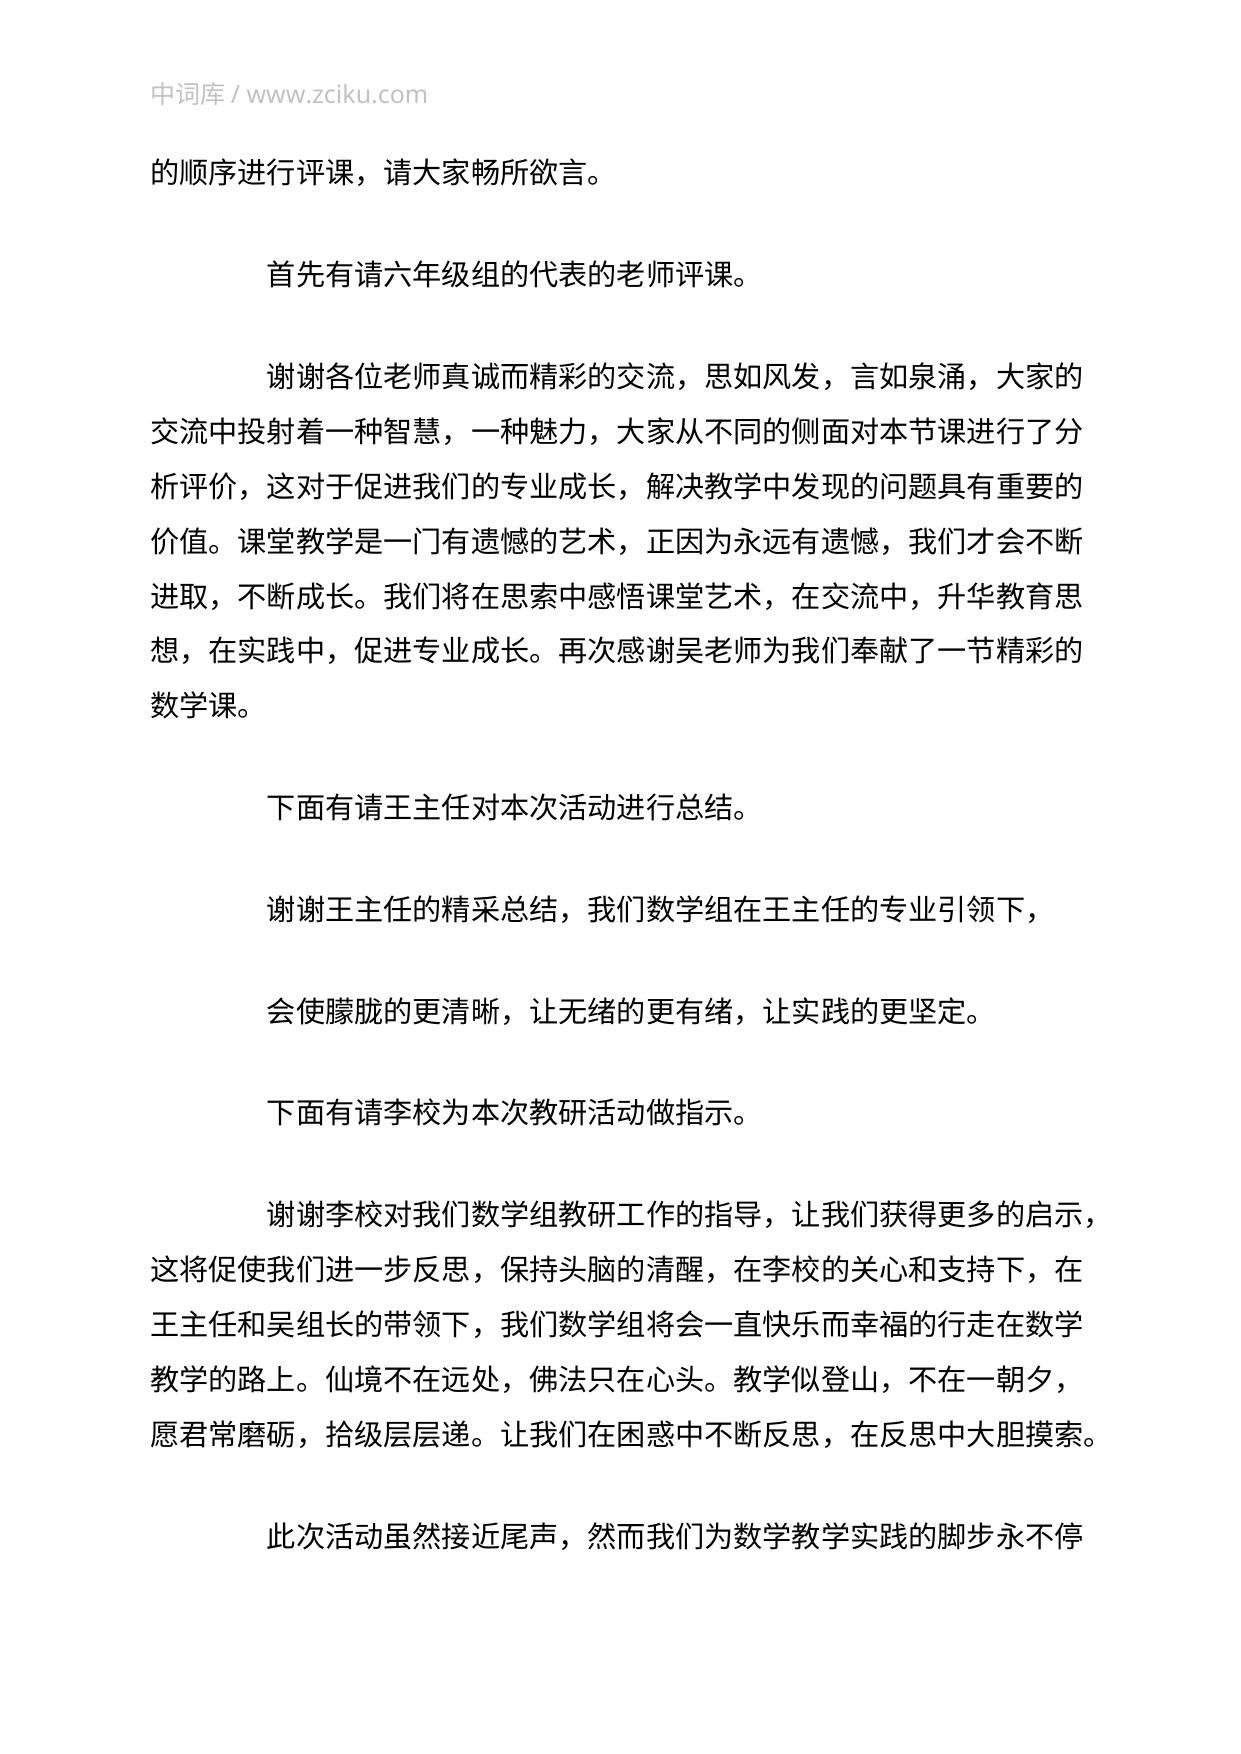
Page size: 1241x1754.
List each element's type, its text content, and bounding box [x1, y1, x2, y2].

text 首先有请六年级组的代表的老师评课。 [150, 252, 1090, 294]
text 谢谢各位老师真诚而精彩的交流，思如风发，言如泉涌，大家的交流中投射着一种智慧，一种魅力，大家从不同的侧面对本节课进行了分析评价，这对于促进我们的专业成长，解决教学中发现的问题具有重要的价值。课堂教学是一门有遗憾的艺术，正因为永远有遗憾，我们才会不断进取，不断成长。我们将在思索中感悟课堂艺术，在交流中，升华教育思想，在实践中，促进专业成长。再次感谢吴老师为我们奉献了一节精彩的数学课。 [150, 353, 1090, 725]
text 下面有请李校为本次教研活动做指示。 [150, 1090, 1090, 1132]
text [150, 1513, 1090, 1555]
text 谢谢王主任的精采总结，我们数学组在王主任的专业引领下， [150, 886, 1090, 929]
text 下面有请王主任对本次活动进行总结。 [150, 785, 1090, 827]
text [150, 150, 1090, 192]
text 会使朦胧的更清晰，让无绪的更有绪，让实践的更坚定。 [150, 988, 1090, 1031]
text 谢谢李校对我们数学组教研工作的指导，让我们获得更多的启示，这将促使我们进一步反思，保持头脑的清醒，在李校的关心和支持下，在王主任和吴组长的带领下，我们数学组将会一直快乐而幸福的行走在数学教学的路上。仙境不在远处，佛法只在心头。教学似登山，不在一朝夕，愿君常磨砺，拾级层层递。让我们在困惑中不断反思，在反思中大胆摸索。 [150, 1192, 1090, 1454]
